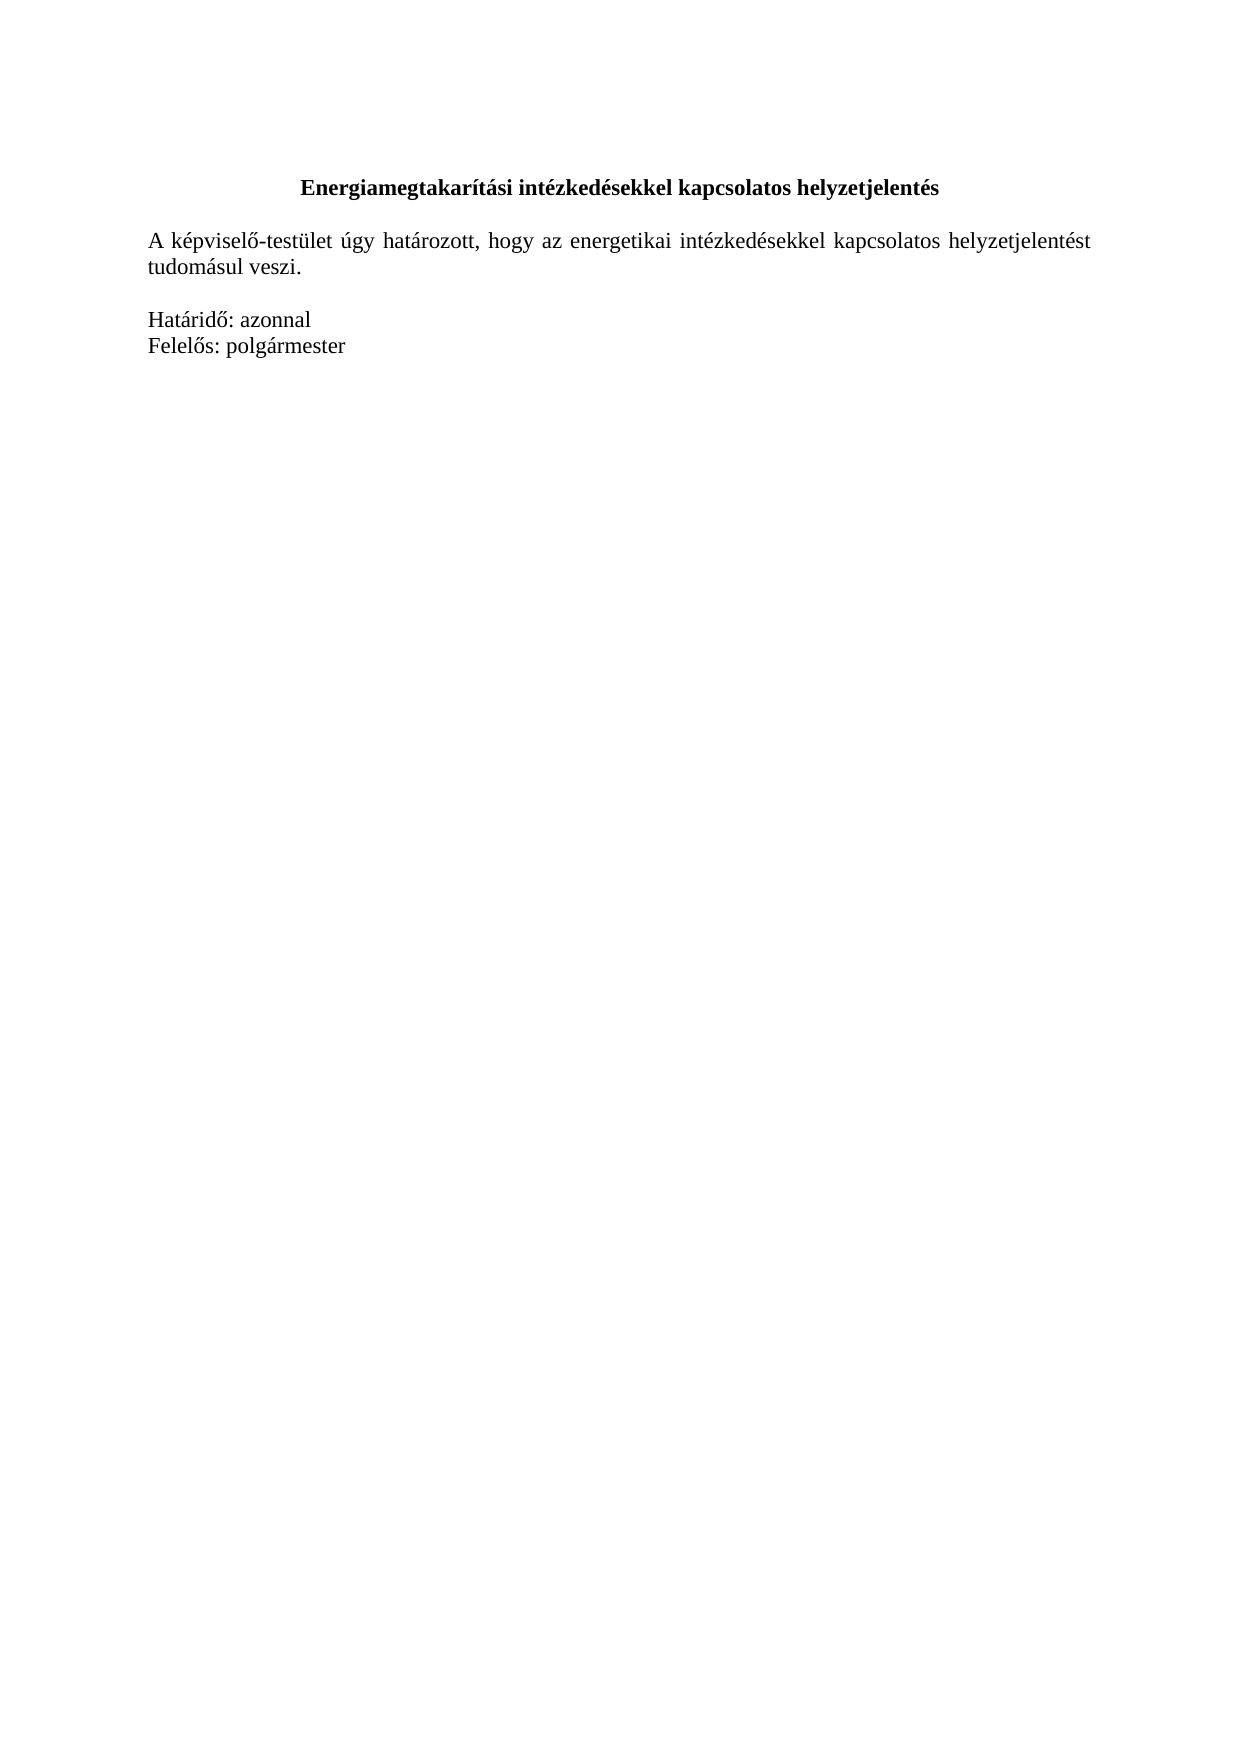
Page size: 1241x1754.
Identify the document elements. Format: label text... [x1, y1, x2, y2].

subtitle Felelős: polgármester [148, 332, 1093, 358]
subtitle Határidő: azonnal [148, 306, 1093, 332]
subtitle A képviselő-testület úgy határozott, hogy az energetikai intézkedésekkel kapcsolatos helyzetjelentést tudomásul veszi. [148, 227, 1093, 279]
subtitle Energiamegtakarítási intézkedésekkel kapcsolatos helyzetjelentés [148, 174, 1093, 200]
